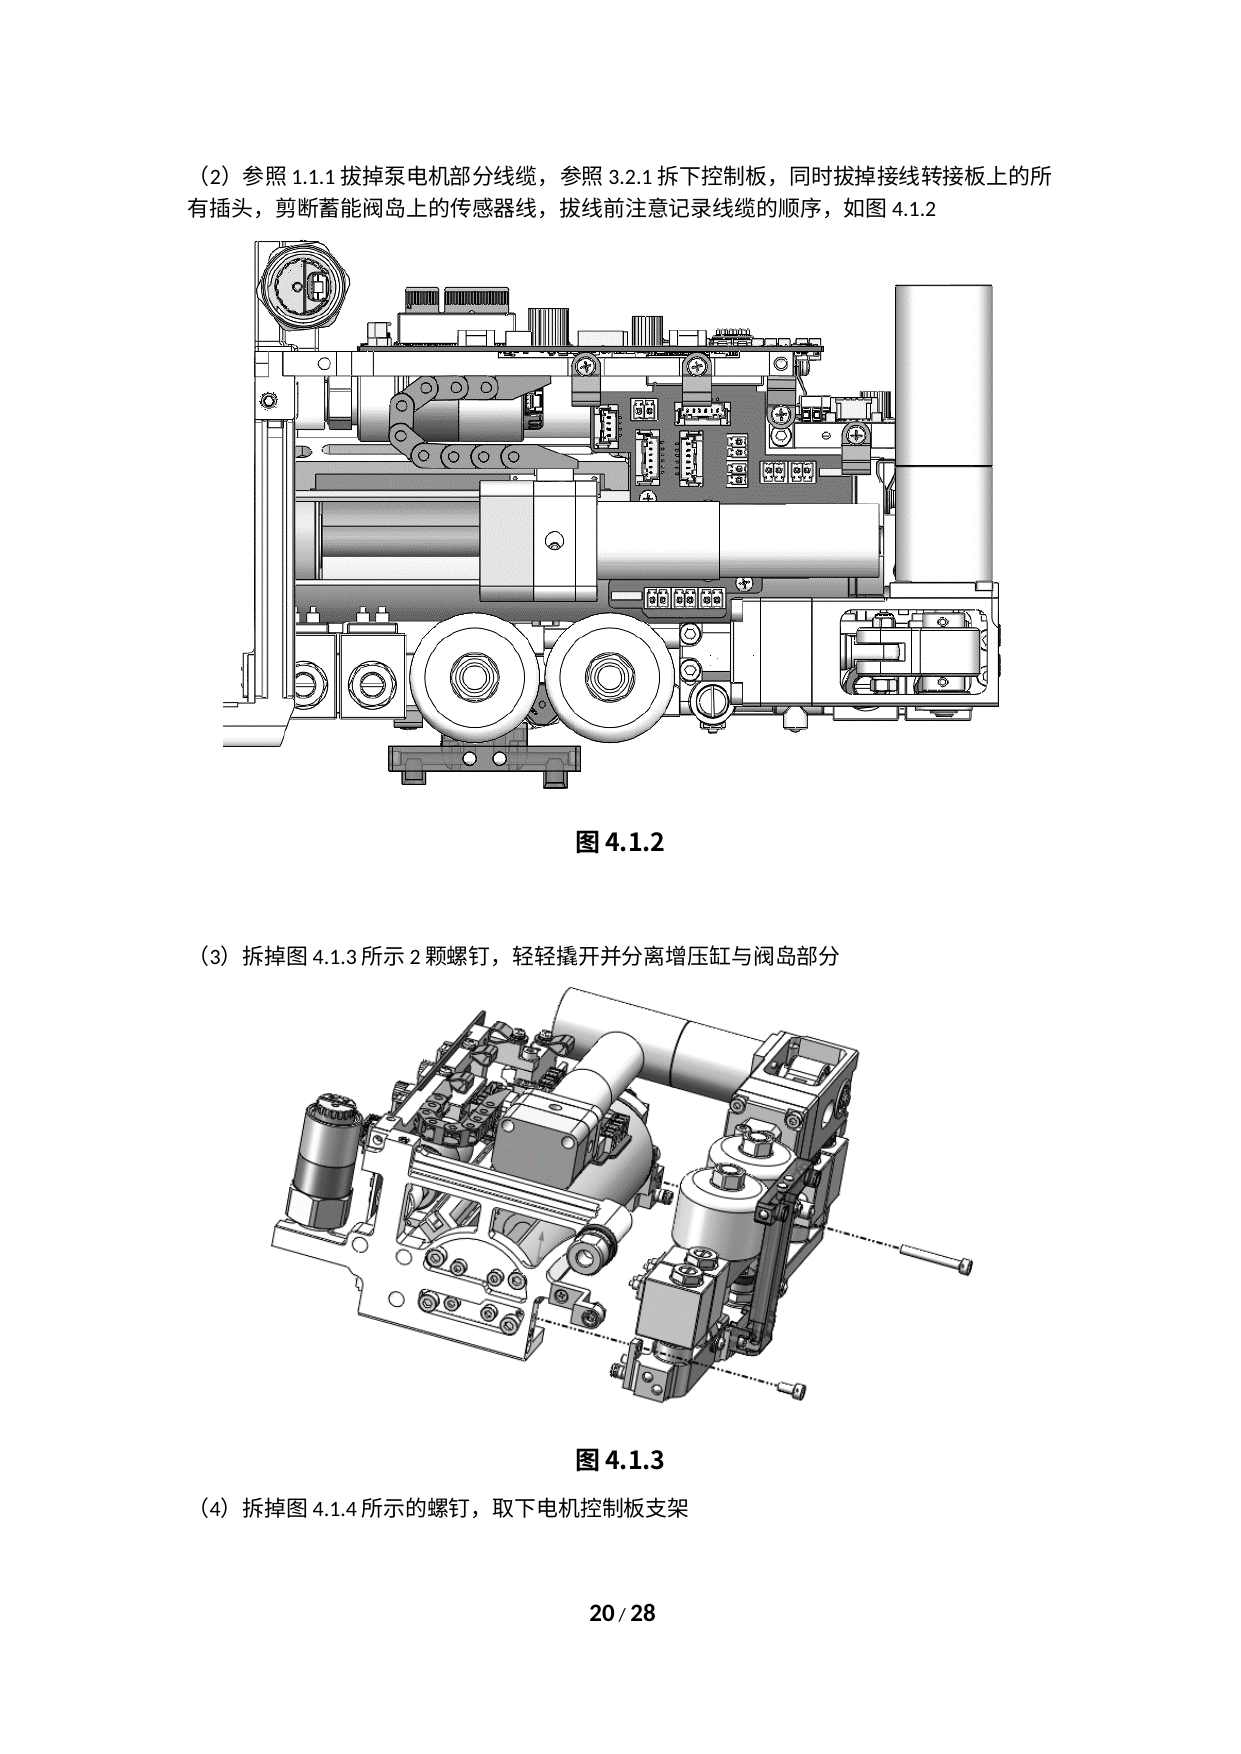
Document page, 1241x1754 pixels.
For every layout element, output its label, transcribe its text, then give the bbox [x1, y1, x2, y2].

text （3）拆掉图4.1.3所示2颗螺钉，轻轻撬开并分离增压缸与阀岛部分 [187, 938, 1053, 971]
text 图4.1.2 [187, 808, 1053, 873]
text （4）拆掉图4.1.4所示的螺钉，取下电机控制板支架 [187, 1491, 1053, 1523]
picture [223, 223, 1017, 806]
list （2）参照1.1.1拔掉泵电机部分线缆，参照3.2.1拆下控制板，同时拔掉接线转接板上的所有插头，剪断蓄能阀岛上的传感器线，拔线前注意记录线缆的顺序，如图4.1.2 [187, 158, 1053, 223]
picture [252, 970, 989, 1424]
text 图4.1.3 [187, 1426, 1053, 1491]
